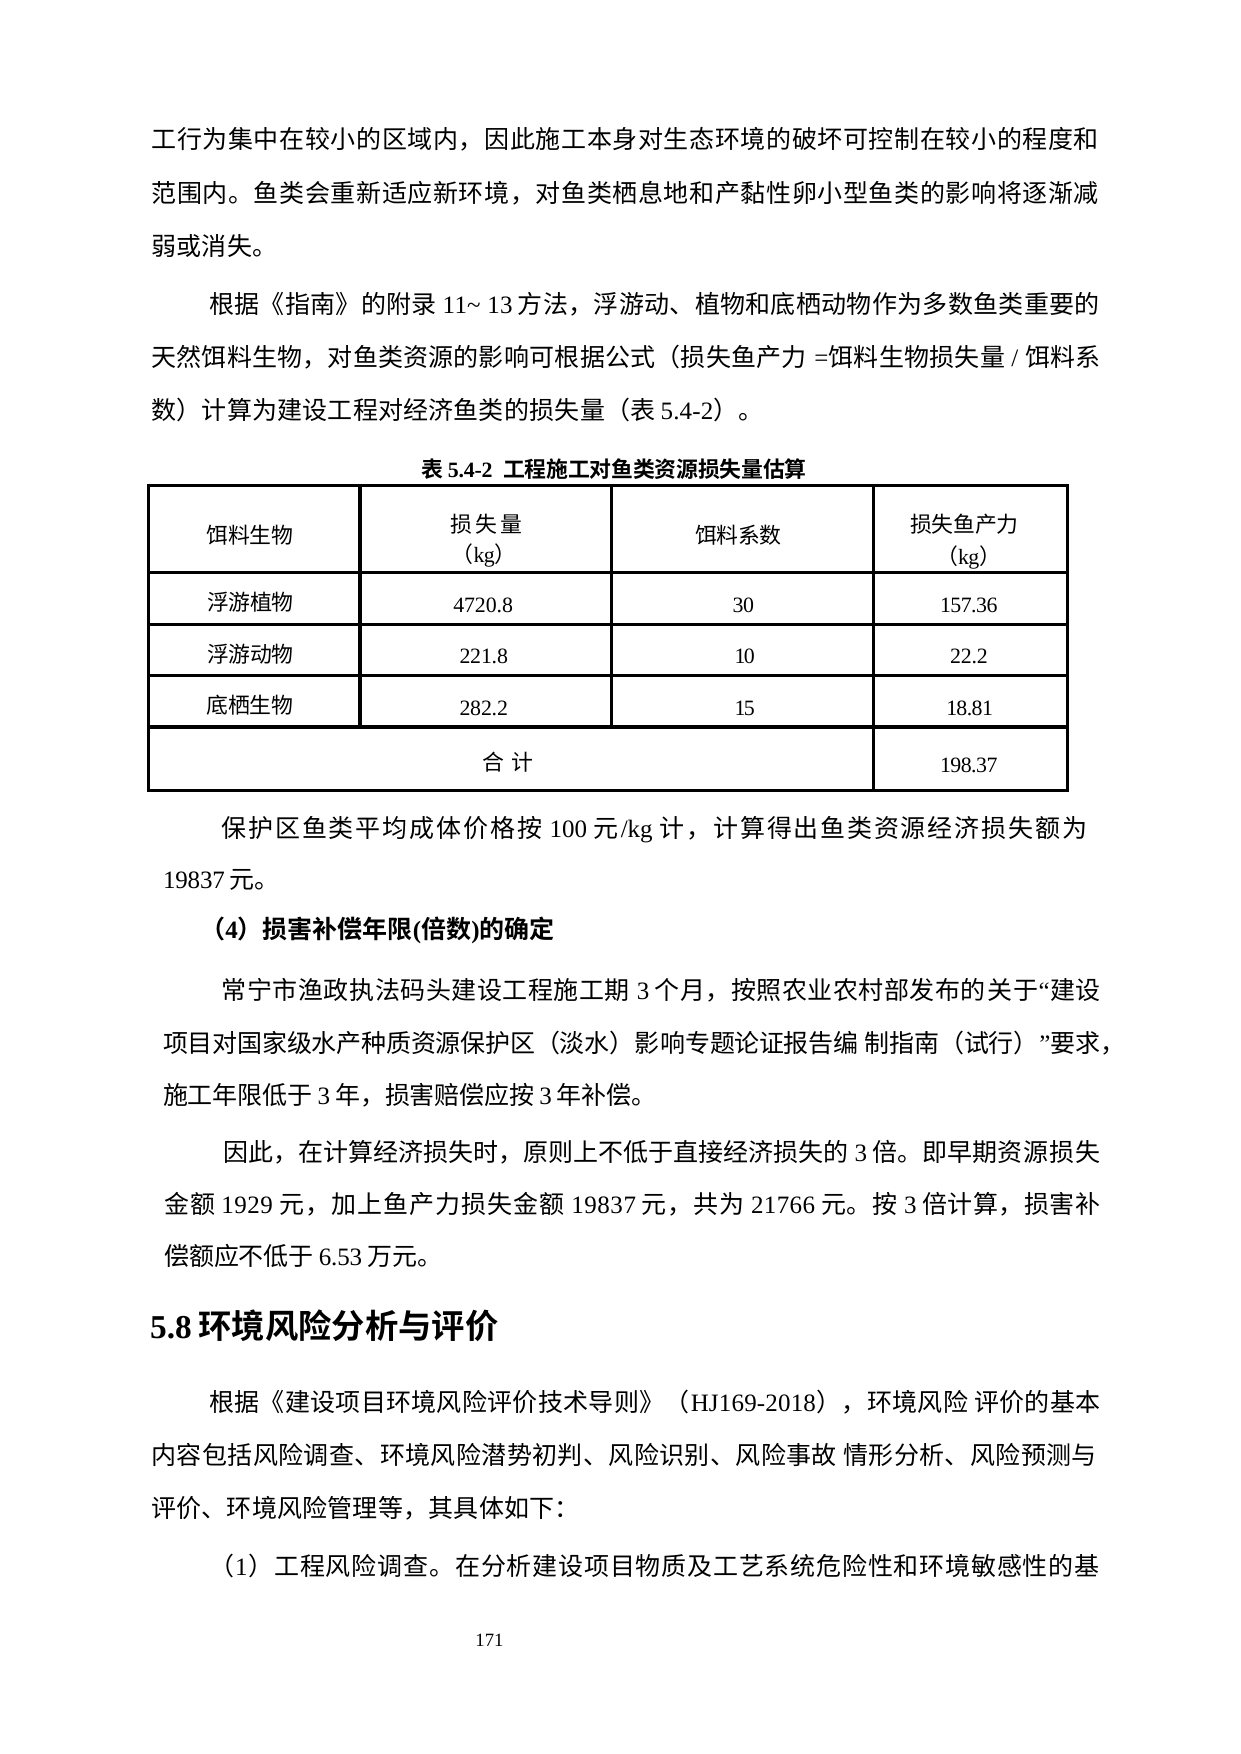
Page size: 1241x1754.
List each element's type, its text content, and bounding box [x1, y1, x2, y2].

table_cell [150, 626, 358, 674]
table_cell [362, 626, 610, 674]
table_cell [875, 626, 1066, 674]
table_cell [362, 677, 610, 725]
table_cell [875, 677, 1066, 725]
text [151, 120, 1101, 263]
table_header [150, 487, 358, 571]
text 常宁市渔政执法码头建设工程施工期3个月，按照农业农村部发布的关于“建设项目对国家级水产种质资源保护区（淡水）影响专题论证报告编 制指南（试行）”要求，施工年限低于3年，损害赔偿应按3年补偿。 [163, 971, 1101, 1112]
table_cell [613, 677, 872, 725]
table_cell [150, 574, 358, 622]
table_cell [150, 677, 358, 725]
text 根据《建设项目环境风险评价技术导则》（HJ169-2018），环境风险 评价的基本内容包括风险调查、环境风险潜势初判、风险识别、风险事故 情形分析、风险预测与评价、环境风险管理等，其具体如下： [151, 1382, 1101, 1525]
text 因此，在计算经济损失时，原则上不低于直接经济损失的3倍。即早期资源损失金额1929元，加上鱼产力损失金额19837元，共为21766元。按3倍计算，损害补偿额应不低于6.53万元。 [164, 1132, 1101, 1273]
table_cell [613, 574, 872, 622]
text 根据《指南》的附录11~ 13方法，浮游动、植物和底栖动物作为多数鱼类重要的天然饵料生物，对鱼类资源的影响可根据公式（损失鱼产力 =饵料生物损失量 / 饵料系数）计算为建设工程对经济鱼类的损失量（表5.4-2）。 [151, 284, 1101, 427]
text 保护区鱼类平均成体价格按100元/kg计，计算得出鱼类资源经济损失额为19837元。 [163, 808, 1088, 895]
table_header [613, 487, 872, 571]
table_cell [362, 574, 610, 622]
text （4）损害补偿年限(倍数)的确定 [150, 910, 1101, 946]
text 表5.4-2 工程施工对鱼类资源损失量估算 [421, 452, 1101, 484]
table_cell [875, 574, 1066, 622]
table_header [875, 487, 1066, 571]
subtitle 5.8环境风险分析与评价 [150, 1299, 1101, 1348]
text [151, 1547, 1101, 1583]
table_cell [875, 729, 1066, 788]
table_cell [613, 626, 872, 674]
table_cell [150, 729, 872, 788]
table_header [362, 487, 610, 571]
